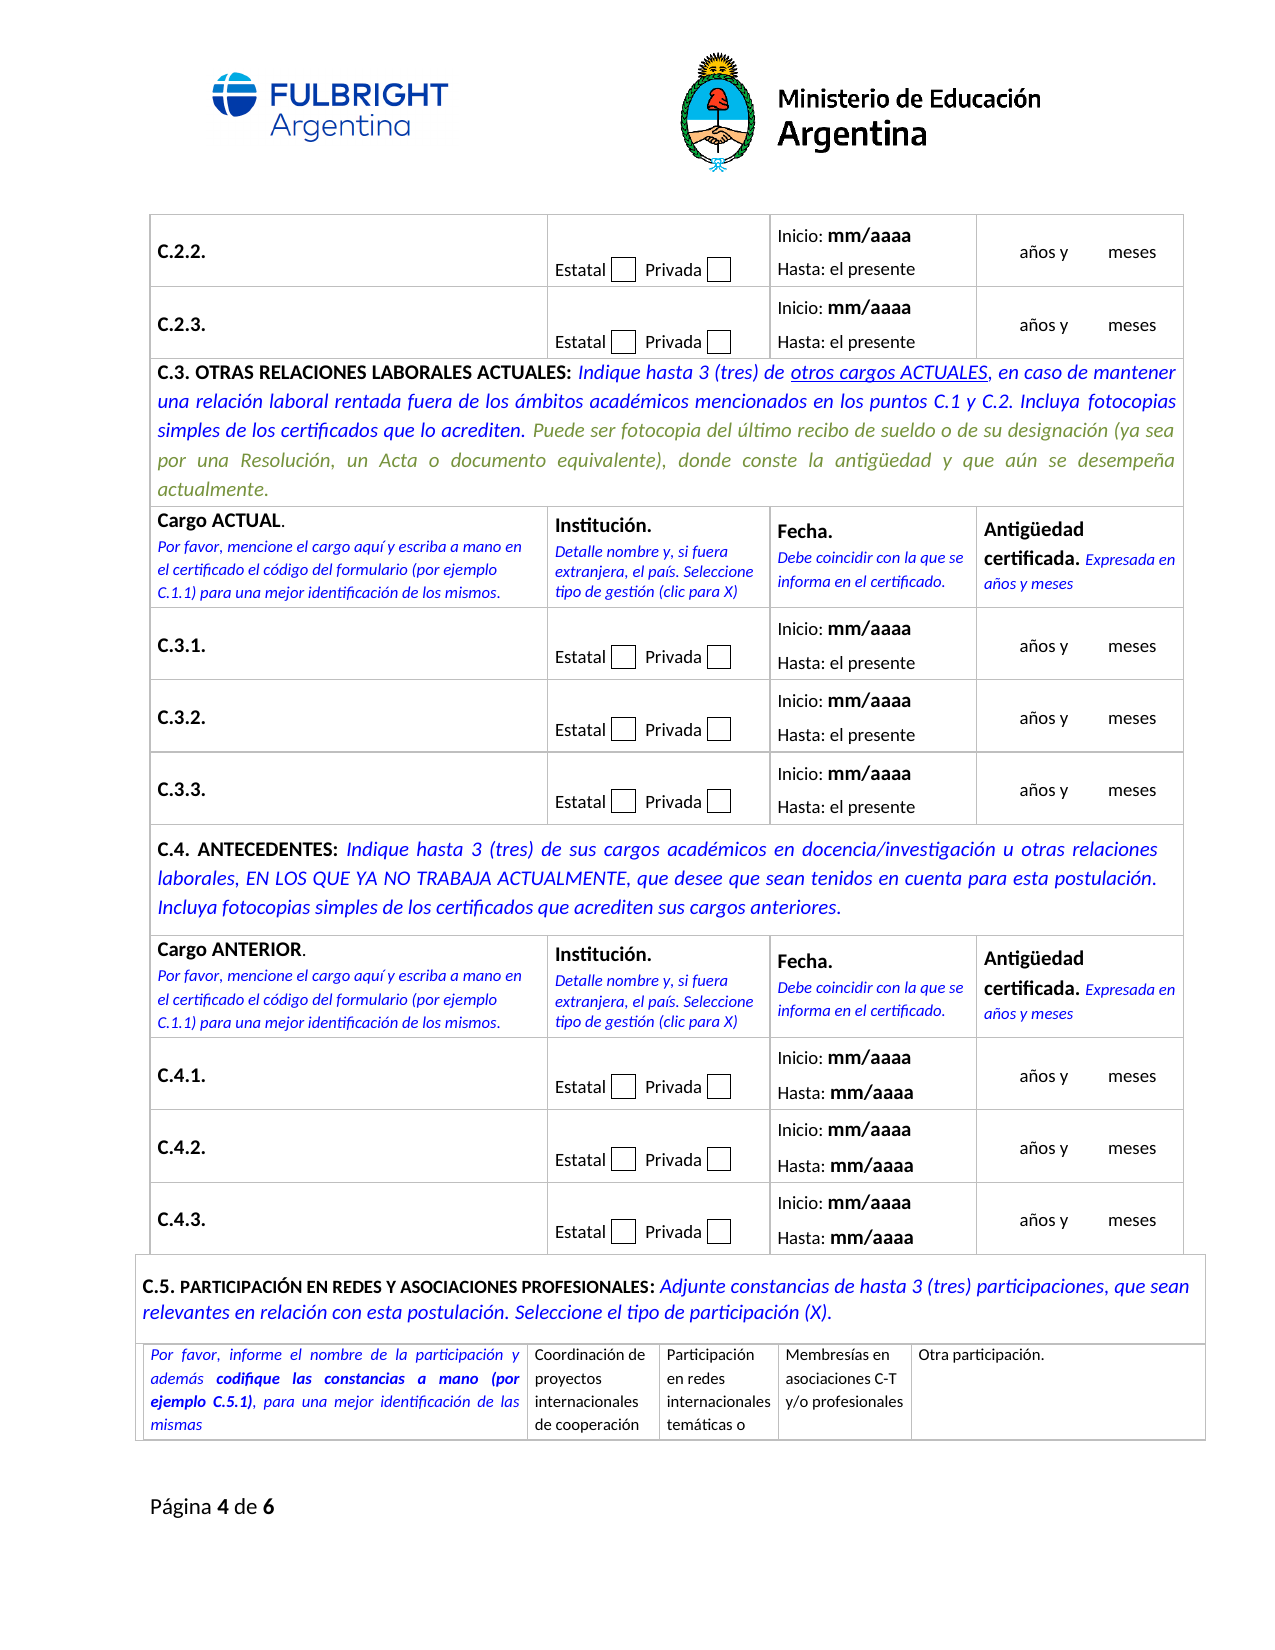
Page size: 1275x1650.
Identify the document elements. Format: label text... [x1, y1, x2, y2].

picture [676, 44, 1044, 181]
table_cell Antigüedad certificada. Expresada en años y meses [977, 936, 1183, 1037]
table_cell años y meses [977, 1110, 1183, 1182]
table_cell Estatal Privada [548, 680, 769, 751]
table_cell Fecha. Debe coincidir con la que se informa en el certificado. [771, 507, 976, 607]
table_cell Inicio: mm/aaaa Hasta: el presente [771, 753, 976, 823]
table_cell años y meses [977, 1183, 1183, 1254]
table_cell Inicio: mm/aaaa Hasta: mm/aaaa [771, 1183, 976, 1254]
picture [206, 68, 460, 146]
table_cell C.3. OTRAS RELACIONES LABORALES ACTUALES: Indique hasta 3 (tres) de otros cargos ACTUALES, en caso de mantener una relación laboral rentada fuera de los ámbitos académicos mencionados en los puntos C.1 y C.2. Incluya fotocopias simples de los certificados que lo acrediten. Puede ser fotocopia del último recibo de sueldo o de su designación (ya sea por una Resolución, un Acta o documento equivalente), donde conste la antigüedad y que aún se desempeña actualmente. [151, 359, 1183, 506]
table_cell Estatal Privada [548, 1038, 769, 1109]
table_cell Inicio: mm/aaaa Hasta: el presente [771, 287, 976, 358]
table_cell Estatal Privada [548, 215, 769, 286]
table_cell Inicio: mm/aaaa Hasta: el presente [771, 215, 976, 286]
table_cell C.4.3. [151, 1183, 547, 1254]
table_cell años y meses [977, 1038, 1183, 1109]
table_cell Cargo ANTERIOR. Por favor, mencione el cargo aquí y escriba a mano en el certificado el código del formulario (por ejemplo C.1.1) para una mejor identificación de los mismos. [151, 936, 547, 1037]
table_cell años y meses [977, 215, 1183, 286]
table_cell Estatal Privada [548, 608, 769, 679]
table_cell C.4. ANTECEDENTES: Indique hasta 3 (tres) de sus cargos académicos en docencia/investigación u otras relaciones laborales, EN LOS QUE YA NO TRABAJA ACTUALMENTE, que desee que sean tenidos en cuenta para esta postulación. Incluya fotocopias simples de los certificados que acrediten sus cargos anteriores. [151, 825, 1183, 935]
table_cell C.2.2. [151, 215, 547, 286]
table_cell Institución. Detalle nombre y, si fuera extranjera, el país. Seleccione tipo de gestión (clic para X) [548, 936, 769, 1037]
table_cell C.2.3. [151, 287, 547, 358]
table_cell años y meses [977, 608, 1183, 679]
table_cell C.3.2. [151, 680, 547, 751]
table_cell Inicio: mm/aaaa Hasta: el presente [771, 608, 976, 679]
table_cell Estatal Privada [548, 287, 769, 358]
table_cell Fecha. Debe coincidir con la que se informa en el certificado. [771, 936, 976, 1037]
table_cell Institución. Detalle nombre y, si fuera extranjera, el país. Seleccione tipo de gestión (clic para X) [548, 507, 769, 607]
table_cell C.5. PARTICIPACIÓN EN REDES Y ASOCIACIONES PROFESIONALES: Adjunte constancias de hasta 3 (tres) participaciones, que sean relevantes en relación con esta postulación. Seleccione el tipo de participación (X). [136, 1255, 1205, 1343]
table_cell Estatal Privada [548, 1183, 769, 1254]
table_cell Antigüedad certificada. Expresada en años y meses [977, 507, 1183, 607]
table_cell C.3.3. [151, 753, 547, 823]
table_cell Estatal Privada [548, 1110, 769, 1182]
table_cell C.3.1. [151, 608, 547, 679]
table_cell C.4.1. [151, 1038, 547, 1109]
table_cell [136, 1344, 143, 1440]
table_cell Inicio: mm/aaaa Hasta: mm/aaaa [771, 1110, 976, 1182]
table_cell años y meses [977, 753, 1183, 823]
table_cell C.4.2. [151, 1110, 547, 1182]
table_cell años y meses [977, 680, 1183, 751]
table_cell Estatal Privada [548, 753, 769, 823]
table_cell Inicio: mm/aaaa Hasta: el presente [771, 680, 976, 751]
table_cell Inicio: mm/aaaa Hasta: mm/aaaa [771, 1038, 976, 1109]
table_cell años y meses [977, 287, 1183, 358]
table_cell Cargo ACTUAL. Por favor, mencione el cargo aquí y escriba a mano en el certificado el código del formulario (por ejemplo C.1.1) para una mejor identificación de los mismos. [151, 507, 547, 607]
